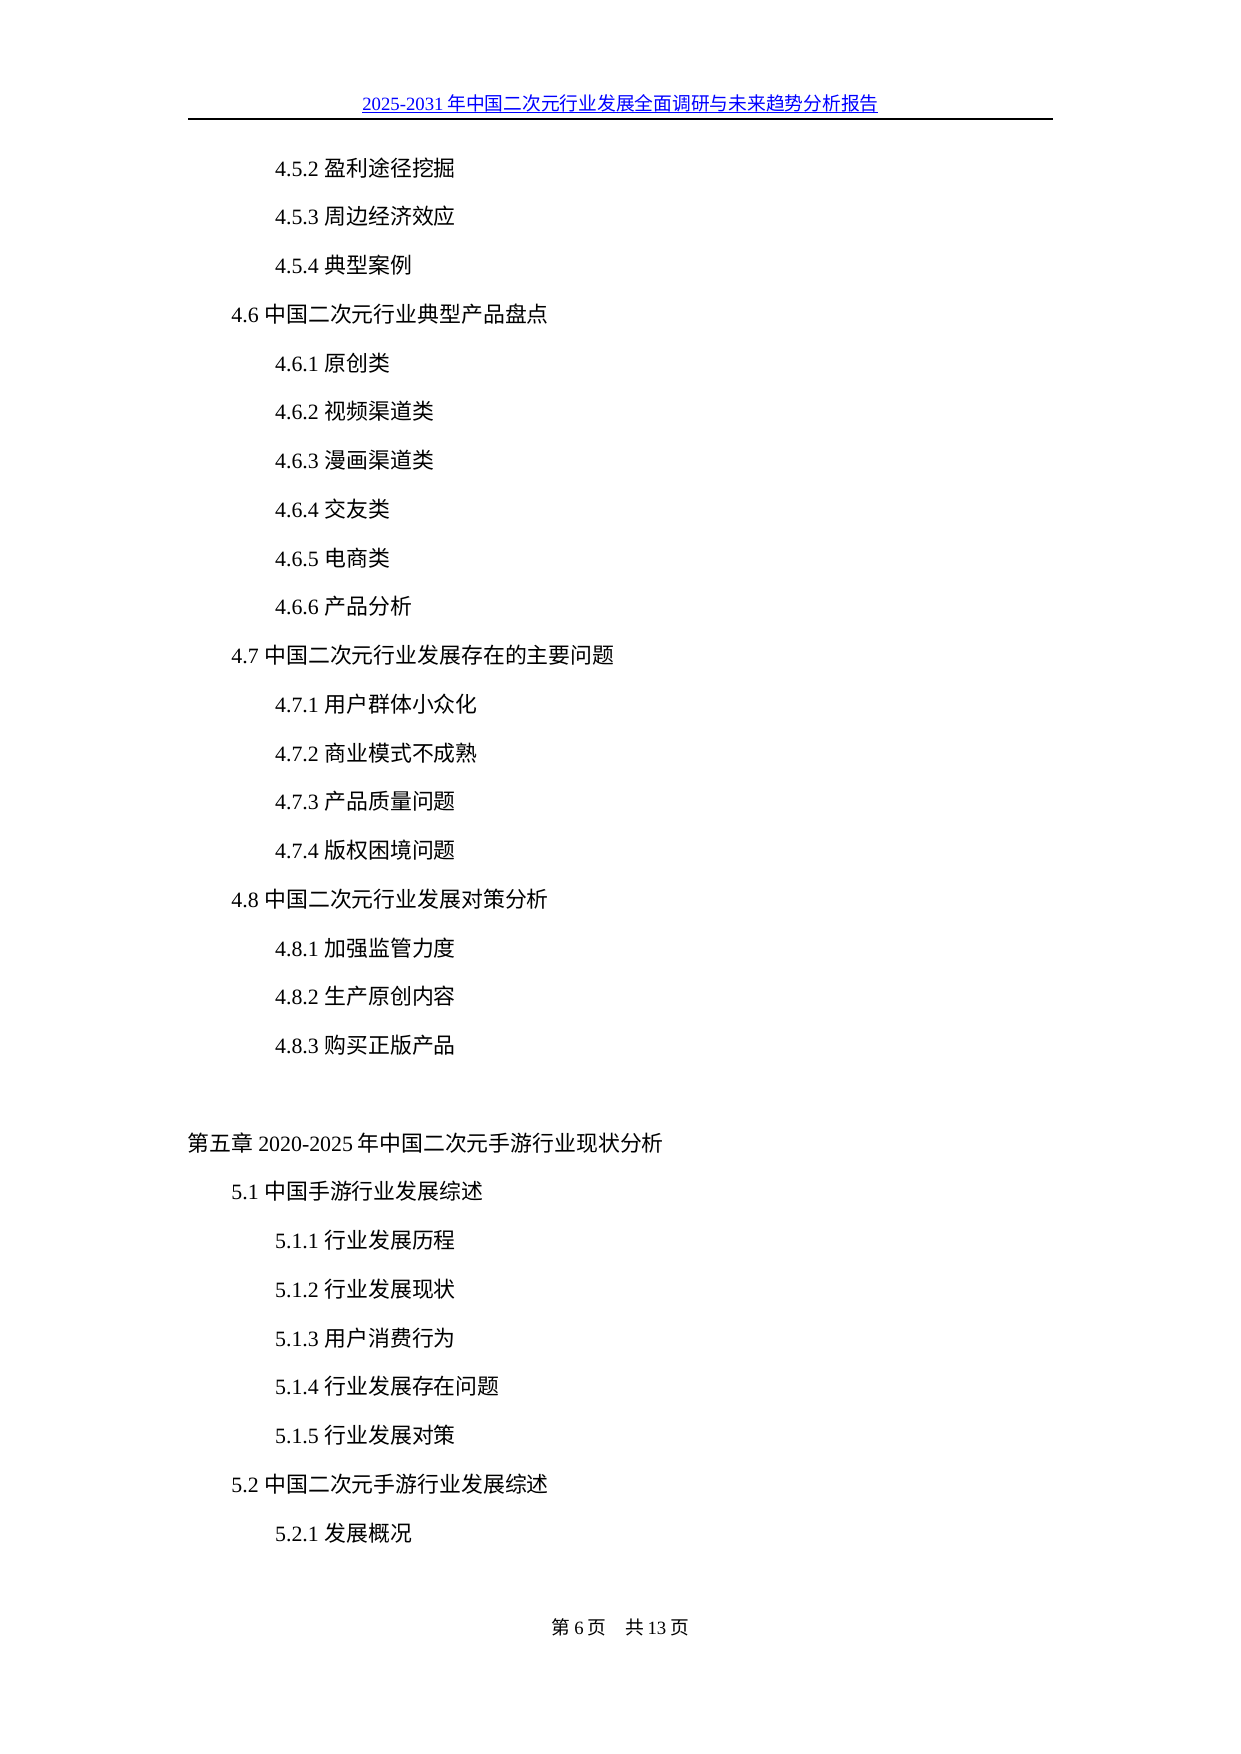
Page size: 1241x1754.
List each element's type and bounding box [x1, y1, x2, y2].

text [187, 150, 1053, 1548]
